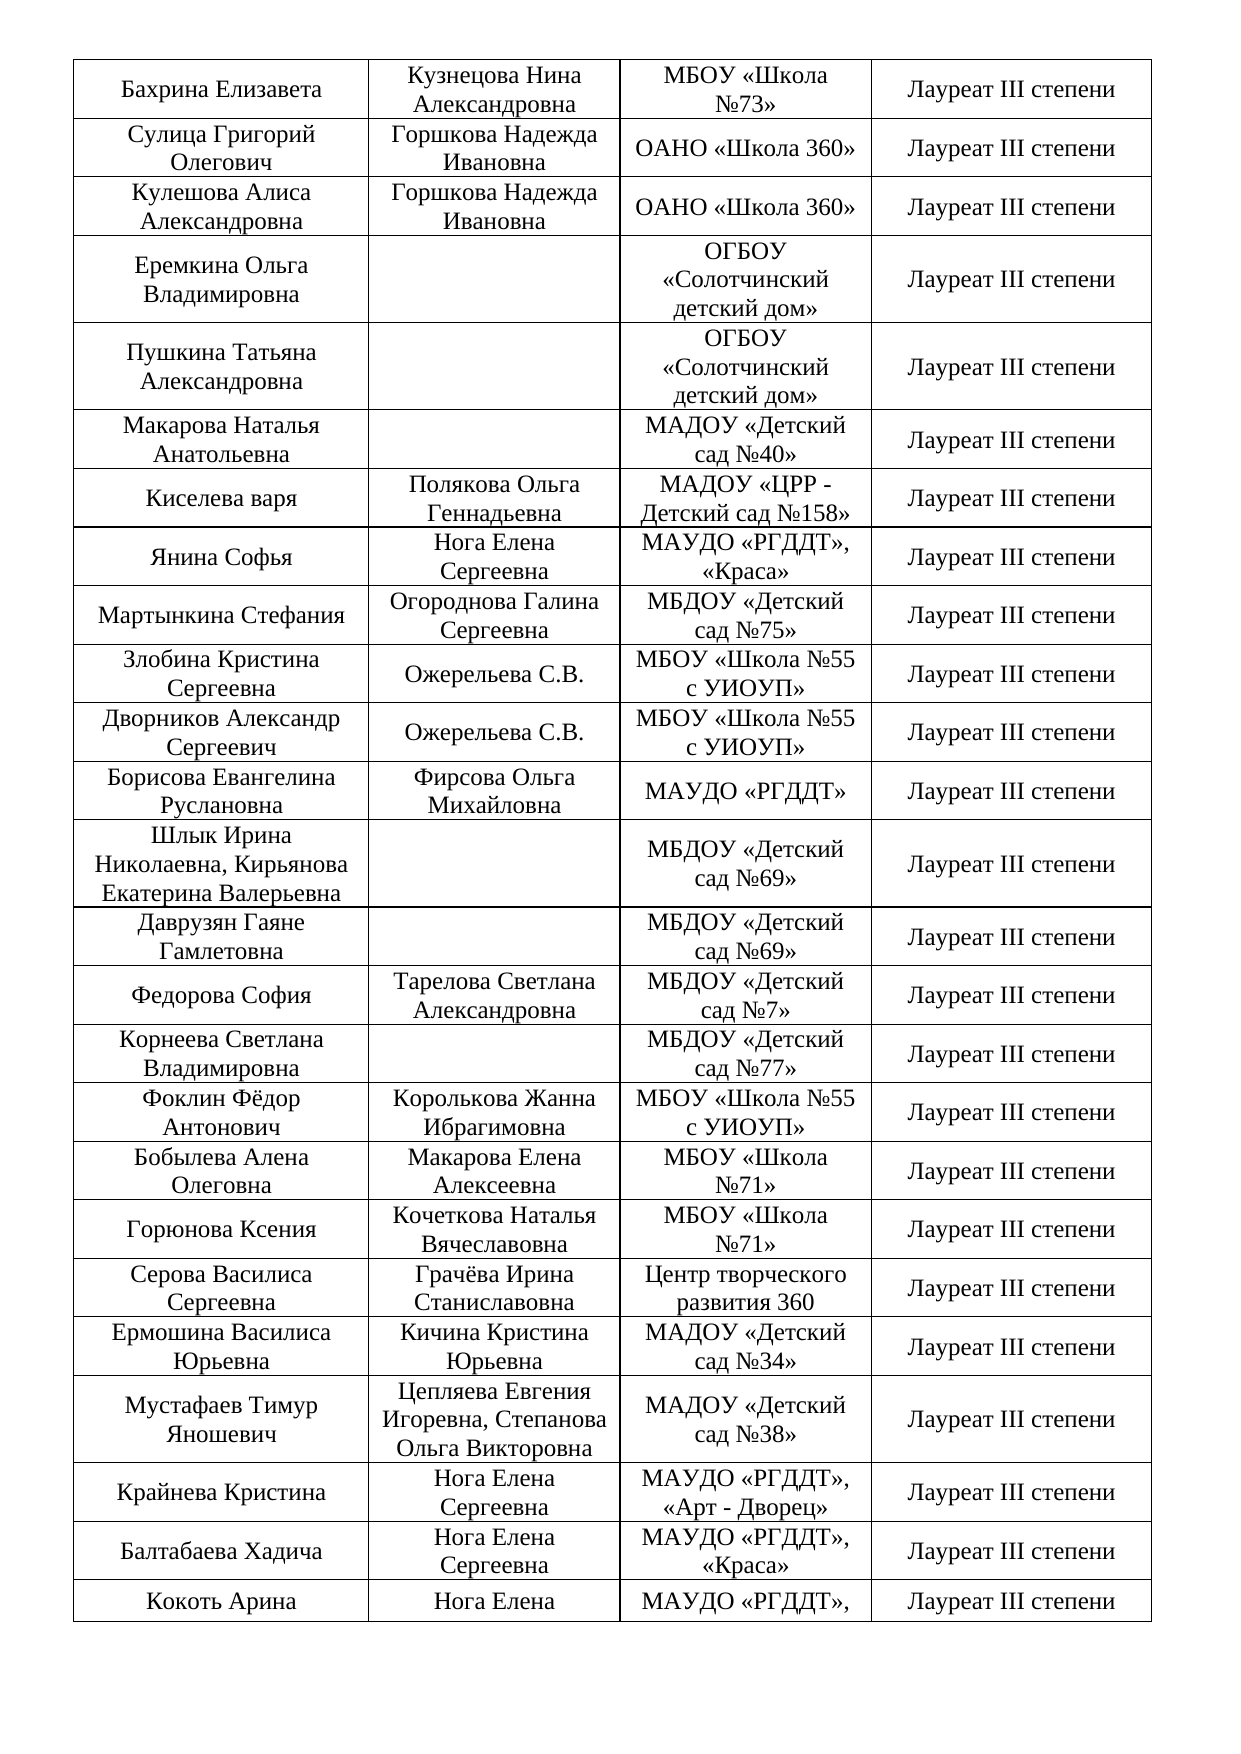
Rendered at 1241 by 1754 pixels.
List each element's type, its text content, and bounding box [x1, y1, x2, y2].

table_cell Кузнецова Нина Александровна [369, 60, 619, 118]
table_cell МБОУ «Школа №55 с УИОУП» [621, 645, 871, 702]
table_cell Крайнева Кристина [74, 1463, 368, 1521]
table_cell Злобина Кристина Сергеевна [74, 645, 368, 702]
table_cell Мустафаев Тимур Яношевич [74, 1376, 368, 1462]
table_cell Лауреат III степени [872, 1463, 1151, 1521]
table_cell МАДОУ «ЦРР - Детский сад №158» [621, 469, 871, 526]
table_cell Лауреат III степени [872, 119, 1151, 176]
table_cell Лауреат III степени [872, 1200, 1151, 1258]
table_cell Лауреат III степени [872, 820, 1151, 906]
table_cell Лауреат III степени [872, 528, 1151, 585]
table_cell Лауреат III степени [872, 908, 1151, 965]
table_cell Лауреат III степени [872, 645, 1151, 702]
table_cell [369, 323, 619, 409]
table_cell МБДОУ «Детский сад №7» [621, 966, 871, 1023]
table_cell Кочеткова Наталья Вячеславовна [369, 1200, 619, 1258]
table_cell Нога Елена Сергеевна [369, 528, 619, 585]
table_cell Нога Елена Сергеевна [369, 1463, 619, 1521]
table_cell Янина Софья [74, 528, 368, 585]
table_cell Лауреат III степени [872, 236, 1151, 322]
table_cell ОГБОУ «Солотчинский детский дом» [621, 323, 871, 409]
table_cell МБДОУ «Детский сад №69» [621, 908, 871, 965]
table_cell Полякова Ольга Геннадьевна [369, 469, 619, 526]
table_cell [369, 410, 619, 468]
table_cell Пушкина Татьяна Александровна [74, 323, 368, 409]
table_cell Корнеева Светлана Владимировна [74, 1025, 368, 1082]
table_cell Лауреат III степени [872, 410, 1151, 468]
table_cell МБДОУ «Детский сад №69» [621, 820, 871, 906]
table_cell Лауреат III степени [872, 966, 1151, 1023]
table_cell Киселева варя [74, 469, 368, 526]
table_cell Горшкова Надежда Ивановна [369, 177, 619, 235]
table_cell Лауреат III степени [872, 177, 1151, 235]
table_cell Бобылева Алена Олеговна [74, 1142, 368, 1199]
table_cell Лауреат III степени [872, 1259, 1151, 1316]
table_cell Горшкова Надежда Ивановна [369, 119, 619, 176]
table_cell Лауреат III степени [872, 323, 1151, 409]
table_cell Горюнова Ксения [74, 1200, 368, 1258]
table_cell Кулешова Алиса Александровна [74, 177, 368, 235]
table_cell Кокоть Арина [74, 1580, 368, 1621]
table_cell Лауреат III степени [872, 1376, 1151, 1462]
table_cell ОАНО «Школа 360» [621, 177, 871, 235]
table_cell Огороднова Галина Сергеевна [369, 586, 619, 643]
table_cell Лауреат III степени [872, 1083, 1151, 1141]
table_cell Даврузян Гаяне Гамлетовна [74, 908, 368, 965]
table_cell Лауреат III степени [872, 1025, 1151, 1082]
table_cell Шлык Ирина Николаевна, Кирьянова Екатерина Валерьевна [74, 820, 368, 906]
table_cell Лауреат III степени [872, 1317, 1151, 1375]
table_cell МБОУ «Школа №73» [621, 60, 871, 118]
table_cell Ожерельева С.В. [369, 645, 619, 702]
table_cell Макарова Наталья Анатольевна [74, 410, 368, 468]
table_cell Лауреат III степени [872, 762, 1151, 819]
table_cell Ожерельева С.В. [369, 703, 619, 761]
table_cell Сулица Григорий Олегович [74, 119, 368, 176]
table_cell Федорова София [74, 966, 368, 1023]
table_cell МАУДО «РГДДТ», «Арт - Дворец» [621, 1463, 871, 1521]
table_cell Лауреат III степени [872, 1522, 1151, 1579]
table_cell Лауреат III степени [872, 469, 1151, 526]
table_cell Королькова Жанна Ибрагимовна [369, 1083, 619, 1141]
table_cell [369, 236, 619, 322]
table_cell ОАНО «Школа 360» [621, 119, 871, 176]
table_cell МАУДО «РГДДТ» [621, 762, 871, 819]
table_cell Центр творческого развития 360 [621, 1259, 871, 1316]
table_cell МАУДО «РГДДТ», «Краса» [621, 1522, 871, 1579]
table_cell ОГБОУ «Солотчинский детский дом» [621, 236, 871, 322]
table_cell МБОУ «Школа №55 с УИОУП» [621, 1083, 871, 1141]
table_cell Серова Василиса Сергеевна [74, 1259, 368, 1316]
table_cell МБОУ «Школа №71» [621, 1200, 871, 1258]
table_cell МБОУ «Школа №55 с УИОУП» [621, 703, 871, 761]
table_cell Нога Елена Сергеевна [369, 1522, 619, 1579]
table_cell Фоклин Фёдор Антонович [74, 1083, 368, 1141]
table_cell МАУДО «РГДДТ», «Краса» [621, 528, 871, 585]
table_cell МАДОУ «Детский сад №34» [621, 1317, 871, 1375]
table_cell Балтабаева Хадича [74, 1522, 368, 1579]
table_cell Еремкина Ольга Владимировна [74, 236, 368, 322]
table_cell МАДОУ «Детский сад №38» [621, 1376, 871, 1462]
table_cell Грачёва Ирина Станиславовна [369, 1259, 619, 1316]
table_cell Ермошина Василиса Юрьевна [74, 1317, 368, 1375]
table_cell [621, 1580, 871, 1621]
table_cell Цепляева Евгения Игоревна, Степанова Ольга Викторовна [369, 1376, 619, 1462]
table_cell Лауреат III степени [872, 60, 1151, 118]
table_cell Дворников Александр Сергеевич [74, 703, 368, 761]
table_cell МБОУ «Школа №71» [621, 1142, 871, 1199]
table_cell [369, 1025, 619, 1082]
table_cell МАДОУ «Детский сад №40» [621, 410, 871, 468]
table_cell Борисова Евангелина Руслановна [74, 762, 368, 819]
table_cell [369, 820, 619, 906]
table_cell Лауреат III степени [872, 1580, 1151, 1621]
table_cell Фирсова Ольга Михайловна [369, 762, 619, 819]
table_cell Лауреат III степени [872, 1142, 1151, 1199]
table_cell МБДОУ «Детский сад №75» [621, 586, 871, 643]
table_cell Бахрина Елизавета [74, 60, 368, 118]
table_cell Мартынкина Стефания [74, 586, 368, 643]
table_cell Тарелова Светлана Александровна [369, 966, 619, 1023]
table_cell [369, 908, 619, 965]
table_cell Лауреат III степени [872, 586, 1151, 643]
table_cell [369, 1580, 619, 1621]
table_cell Кичина Кристина Юрьевна [369, 1317, 619, 1375]
table_cell МБДОУ «Детский сад №77» [621, 1025, 871, 1082]
table_cell Лауреат III степени [872, 703, 1151, 761]
table_cell Макарова Елена Алексеевна [369, 1142, 619, 1199]
